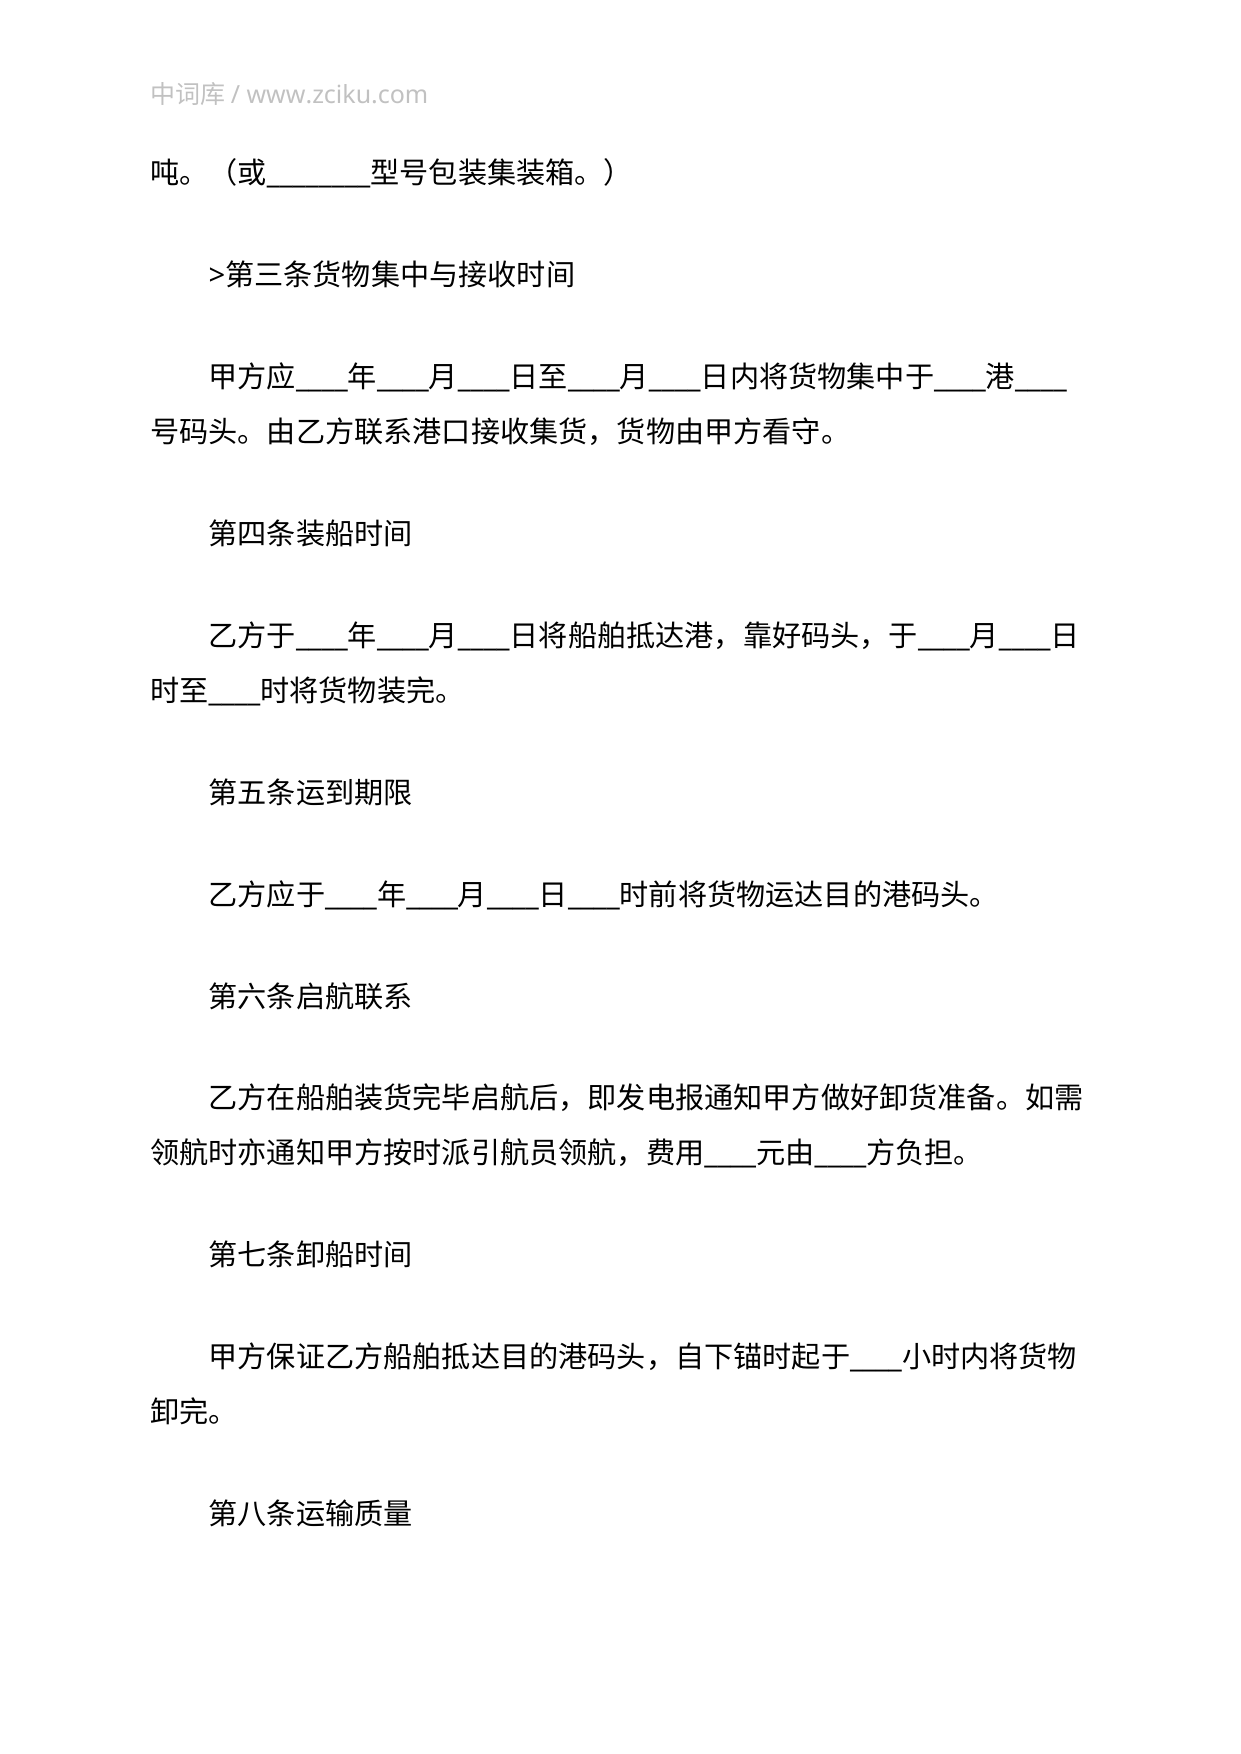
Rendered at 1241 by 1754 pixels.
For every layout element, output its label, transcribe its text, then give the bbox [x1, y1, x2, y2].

text 乙方于____年____月____日将船舶抵达港，靠好码头，于____月____日时至____时将货物装完。 [150, 612, 1090, 710]
text 乙方在船舶装货完毕启航后，即发电报通知甲方做好卸货准备。如需领航时亦通知甲方按时派引航员领航，费用____元由____方负担。 [150, 1075, 1090, 1172]
text 甲方应____年____月____日至____月____日内将货物集中于____港____号码头。由乙方联系港口接收集货，货物由甲方看守。 [150, 354, 1090, 451]
text 第七条卸船时间 [150, 1232, 1090, 1274]
text 第六条启航联系 [150, 973, 1090, 1016]
text 第八条运输质量 [150, 1490, 1090, 1533]
text 第四条装船时间 [150, 511, 1090, 553]
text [150, 150, 1090, 192]
text 甲方保证乙方船舶抵达目的港码头，自下锚时起于____小时内将货物卸完。 [150, 1334, 1090, 1431]
text 乙方应于____年____月____日____时前将货物运达目的港码头。 [150, 871, 1090, 914]
text >第三条货物集中与接收时间 [150, 252, 1090, 294]
text 第五条运到期限 [150, 769, 1090, 812]
